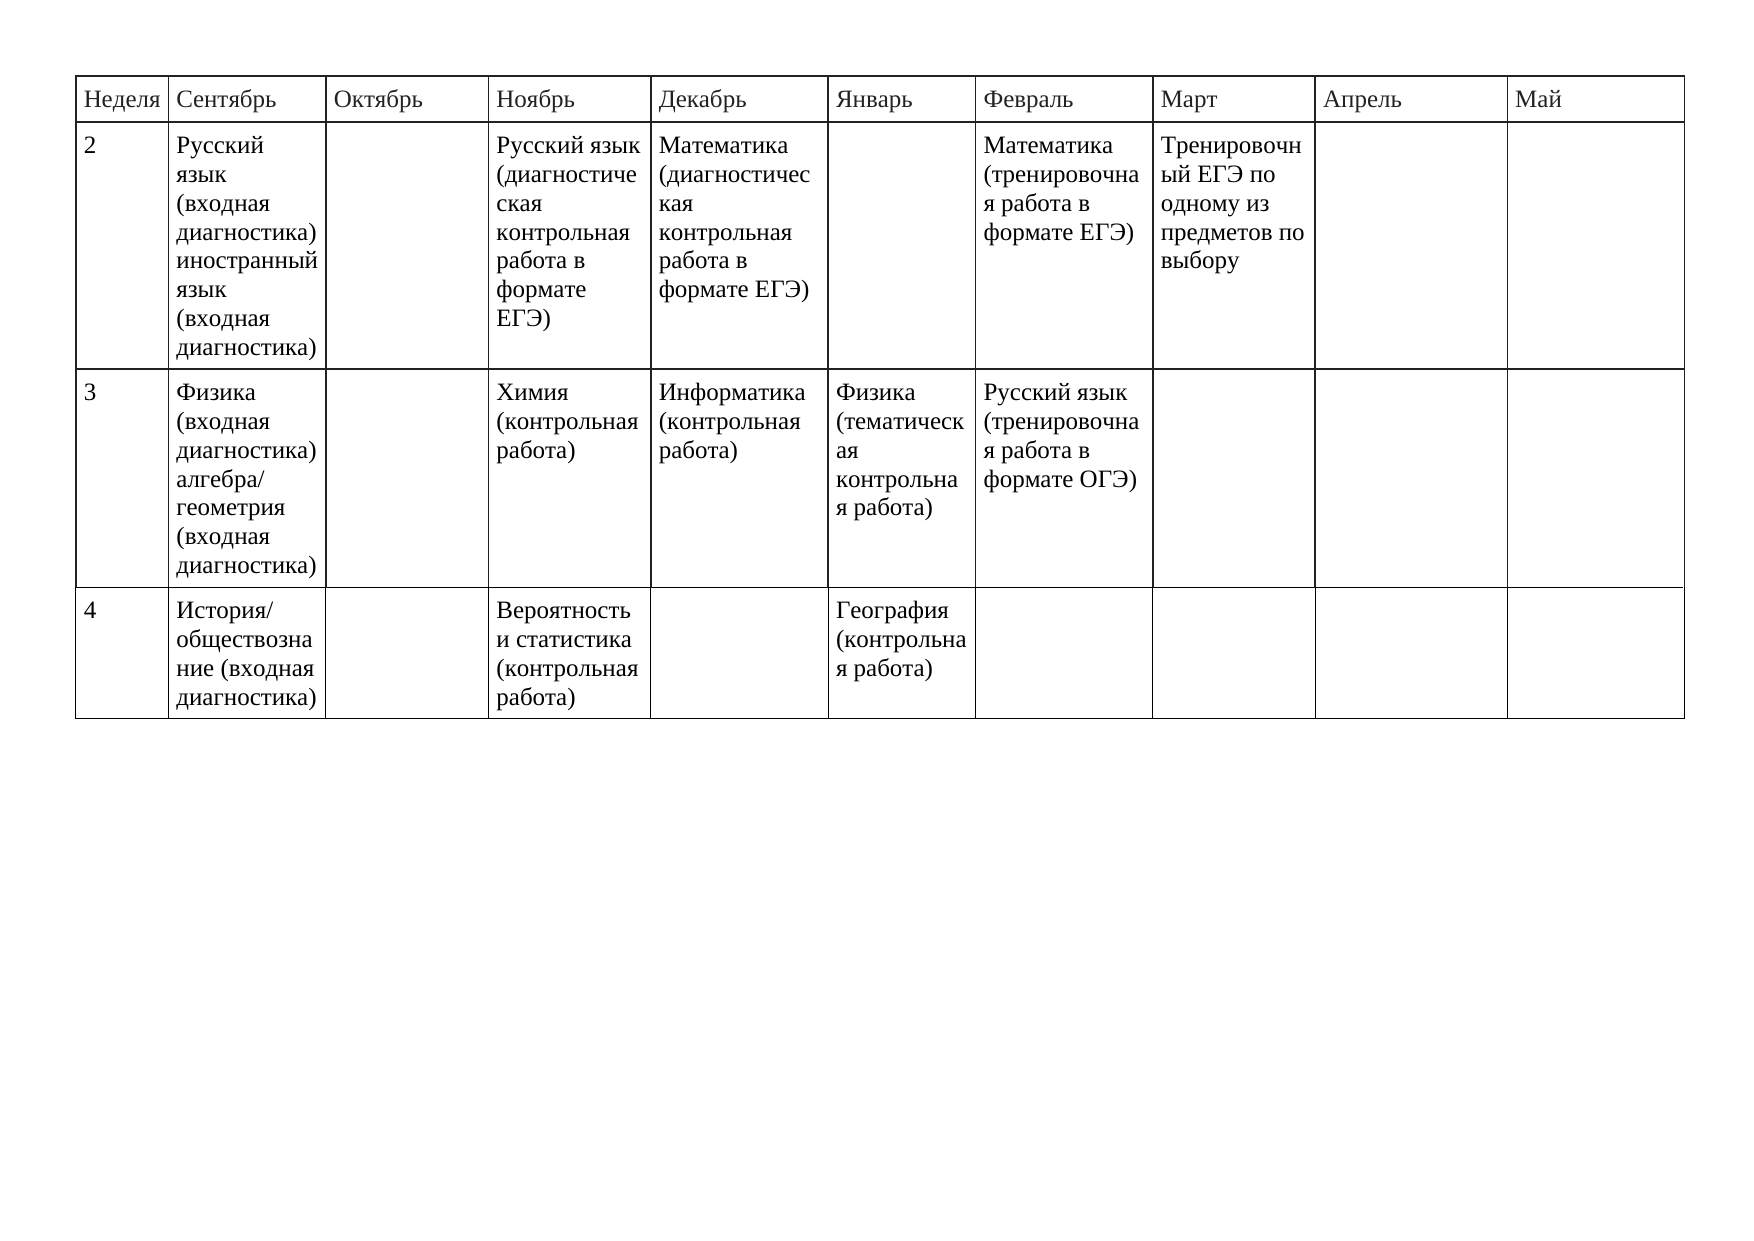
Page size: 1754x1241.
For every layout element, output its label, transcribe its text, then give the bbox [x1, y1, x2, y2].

table_header Декабрь [652, 77, 827, 121]
table_cell [651, 588, 828, 718]
table_cell [327, 123, 488, 368]
table_cell [327, 370, 488, 587]
table_cell [326, 588, 488, 718]
table_header Неделя [77, 77, 168, 121]
table_cell [1154, 370, 1314, 587]
table_header Сентябрь [169, 77, 325, 121]
table_cell [1508, 370, 1684, 587]
table_header Апрель [1316, 77, 1507, 121]
table_cell Физика (тематическая контрольная работа) [829, 370, 975, 587]
table_cell 4 [76, 588, 168, 718]
table_header Февраль [976, 77, 1152, 121]
table_cell [976, 588, 1152, 718]
table_cell 3 [77, 370, 168, 587]
table_cell [1508, 587, 1684, 718]
table_header Январь [829, 77, 975, 121]
table_cell История/обществознание (входная диагностика) [169, 588, 325, 718]
table_cell [1316, 123, 1507, 368]
table_cell [1316, 588, 1507, 718]
table_cell Тренировочный ЕГЭ по одному из предметов по выбору [1154, 123, 1314, 368]
table_cell [829, 123, 975, 368]
table_cell География (контрольная работа) [829, 588, 975, 718]
table_header Май [1508, 77, 1684, 121]
table_header Март [1154, 77, 1314, 121]
table_cell Русский язык (входная диагностика) иностранный язык (входная диагностика) [169, 123, 325, 368]
table_cell Вероятность и статистика (контрольная работа) [489, 588, 650, 718]
table_cell 2 [77, 123, 168, 368]
table_cell Информатика (контрольная работа) [652, 370, 827, 587]
table_cell Математика (тренировочная работа в формате ЕГЭ) [976, 123, 1152, 368]
table_cell Русский язык (диагностическая контрольная работа в формате ЕГЭ) [489, 123, 650, 368]
table_cell Физика (входная диагностика) алгебра/геометрия (входная диагностика) [169, 370, 325, 587]
table_cell [1508, 123, 1684, 368]
table_header Октябрь [327, 77, 488, 121]
table_cell [1316, 370, 1507, 587]
table_cell Русский язык (тренировочная работа в формате ОГЭ) [976, 370, 1152, 587]
table_header Ноябрь [489, 77, 650, 121]
table_cell [1153, 588, 1315, 718]
table_cell Математика (диагностическая контрольная работа в формате ЕГЭ) [652, 123, 827, 368]
table_cell Химия (контрольная работа) [489, 370, 650, 587]
